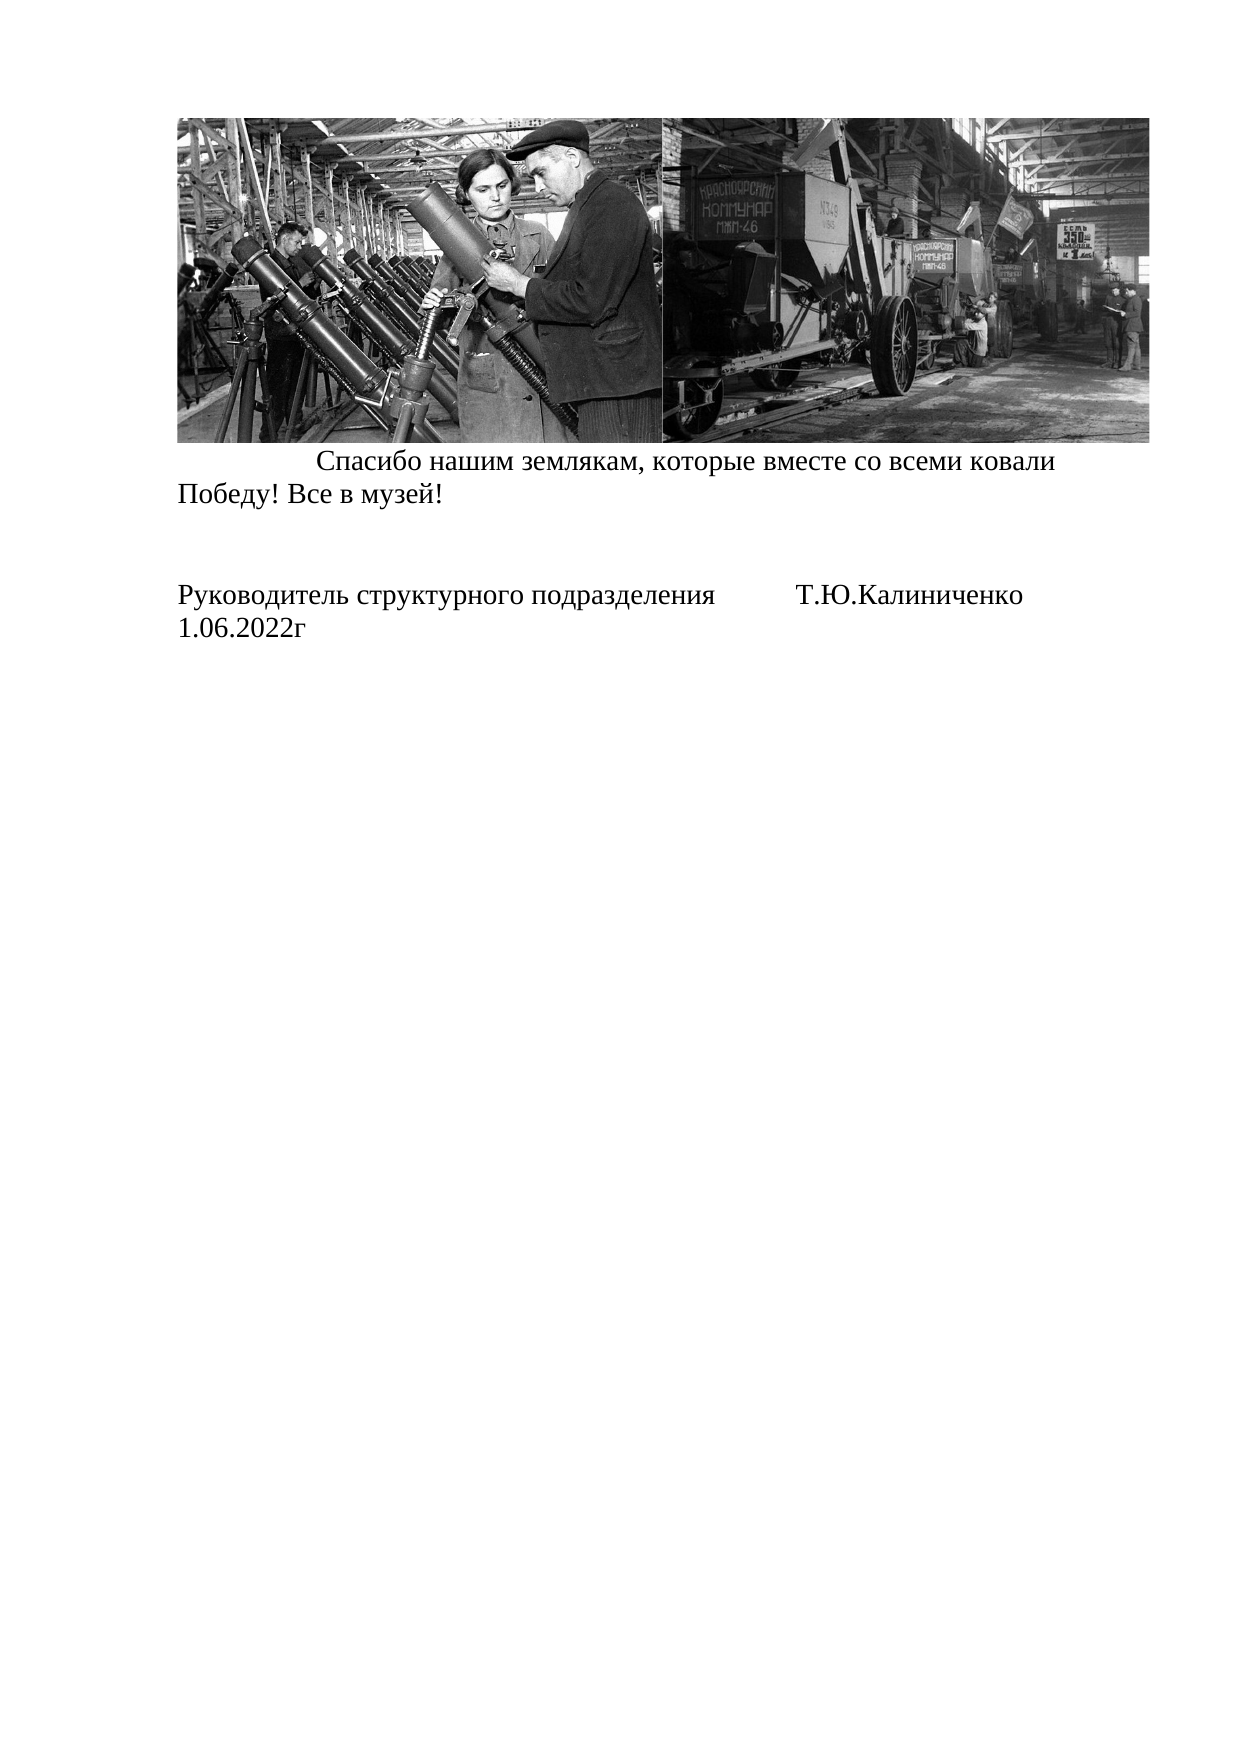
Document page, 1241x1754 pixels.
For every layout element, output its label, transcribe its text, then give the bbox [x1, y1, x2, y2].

text Спасибо нашим землякам, которые вместе со всеми ковали Победу! Все в музей! [177, 443, 1152, 510]
picture [177, 118, 1150, 443]
text 1.06.2022г [177, 610, 1152, 644]
text Руководитель структурного подразделения Т.Ю.Калиниченко [177, 577, 1152, 610]
